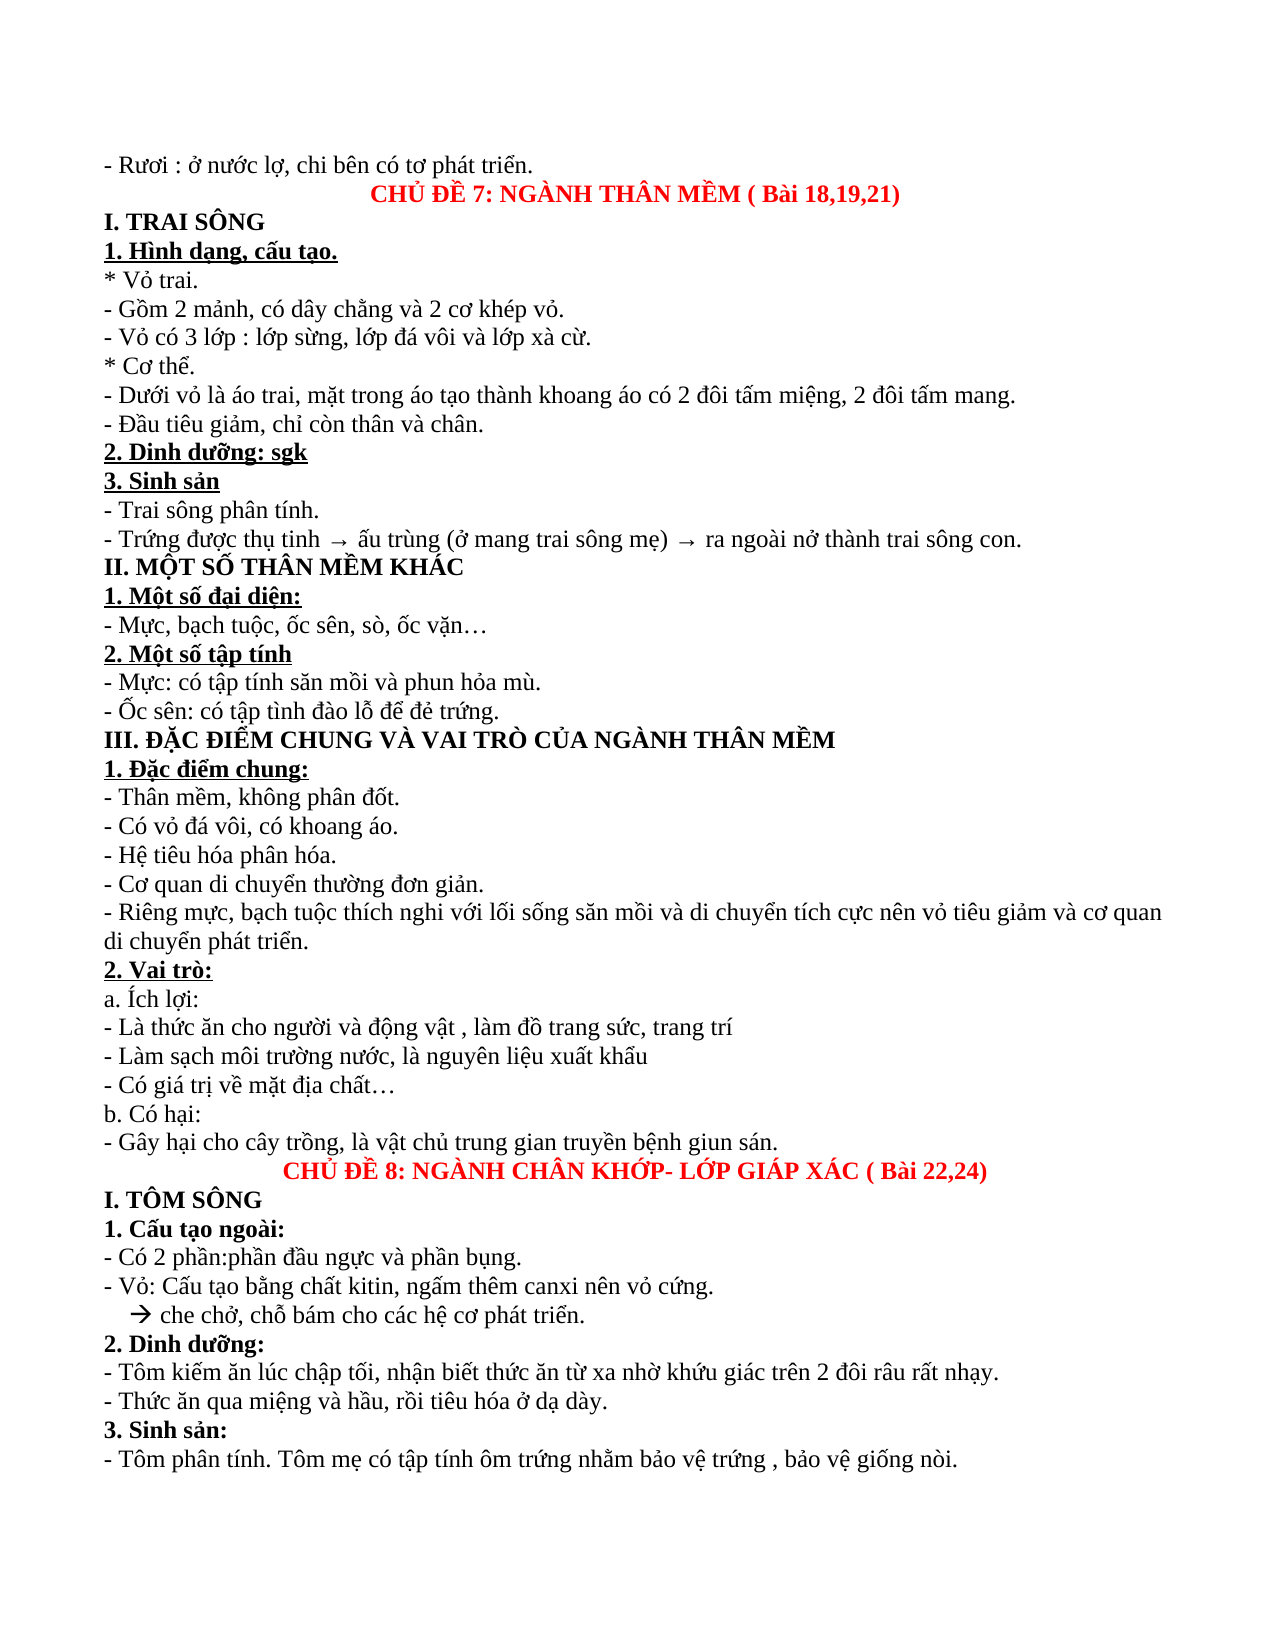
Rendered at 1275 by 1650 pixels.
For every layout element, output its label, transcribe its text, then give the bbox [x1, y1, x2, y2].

text - Tôm kiếm ăn lúc chập tối, nhận biết thức ăn từ xa nhờ khứu giác trên 2 đôi râu rất nhạy. [103, 1357, 1167, 1386]
text - Dưới vỏ là áo trai, mặt trong áo tạo thành khoang áo có 2 đôi tấm miệng, 2 đôi tấm mang. [103, 380, 1167, 409]
text - Có giá trị về mặt địa chất… [103, 1070, 1167, 1099]
text - Trứng được thụ tinh → ấu trùng (ở mang trai sông mẹ) → ra ngoài nở thành trai sông con. [103, 524, 1167, 552]
text - Gồm 2 mảnh, có dây chằng và 2 cơ khép vỏ. [103, 294, 1167, 322]
text 1. Hình dạng, cấu tạo. [103, 236, 1167, 265]
text - Thức ăn qua miệng và hầu, rồi tiêu hóa ở dạ dày. [103, 1386, 1167, 1415]
text - Vỏ có 3 lớp : lớp sừng, lớp đá vôi và lớp xà cừ. [103, 322, 1167, 351]
text CHỦ ĐỀ 7: NGÀNH THÂN MỀM ( Bài 18,19,21) [103, 179, 1167, 207]
text III. ĐẶC ĐIỂM CHUNG VÀ VAI TRÒ CỦA NGÀNH THÂN MỀM [103, 725, 1167, 754]
text I. TRAI SÔNG [103, 207, 1167, 236]
text - Tôm phân tính. Tôm mẹ có tập tính ôm trứng nhằm bảo vệ trứng , bảo vệ giống nòi. [103, 1444, 1167, 1472]
text 1. Đặc điểm chung: [103, 754, 1167, 782]
text - Làm sạch môi trường nước, là nguyên liệu xuất khẩu [103, 1041, 1167, 1070]
text - Đầu tiêu giảm, chỉ còn thân và chân. [103, 409, 1167, 437]
text 1. Cấu tạo ngoài: [103, 1214, 1167, 1242]
text che chở, chỗ bám cho các hệ cơ phát triển. [103, 1300, 1167, 1329]
text - Là thức ăn cho người và động vật , làm đồ trang sức, trang trí [103, 1012, 1167, 1041]
text 2. Dinh dưỡng: [103, 1329, 1167, 1357]
text * Cơ thể. [103, 351, 1167, 380]
text - Mực: có tập tính săn mồi và phun hỏa mù. [103, 667, 1167, 696]
text 2. Một số tập tính [103, 639, 1167, 667]
text - Riêng mực, bạch tuộc thích nghi với lối sống săn mồi và di chuyển tích cực nên vỏ tiêu giảm và cơ quan di chuyển phát triển. [103, 897, 1167, 955]
text - Có vỏ đá vôi, có khoang áo. [103, 811, 1167, 840]
text 1. Một số đại diện: [103, 581, 1167, 610]
text - Trai sông phân tính. [103, 495, 1167, 524]
text - Gây hại cho cây trồng, là vật chủ trung gian truyền bệnh giun sán. [103, 1127, 1167, 1156]
text - Ốc sên: có tập tình đào lỗ để đẻ trứng. [103, 696, 1167, 725]
text b. Có hại: [103, 1099, 1167, 1127]
text - Vỏ: Cấu tạo bằng chất kitin, ngấm thêm canxi nên vỏ cứng. [103, 1271, 1167, 1300]
text 3. Sinh sản [103, 466, 1167, 495]
text CHỦ ĐỀ 8: NGÀNH CHÂN KHỚP- LỚP GIÁP XÁC ( Bài 22,24) [103, 1156, 1167, 1185]
text I. TÔM SÔNG [103, 1185, 1167, 1214]
text - Mực, bạch tuộc, ốc sên, sò, ốc vặn… [103, 610, 1167, 639]
text 3. Sinh sản: [103, 1415, 1167, 1444]
text II. MỘT SỐ THÂN MỀM KHÁC [103, 552, 1167, 581]
text - Rươi : ở nước lợ, chi bên có tơ phát triển. [103, 150, 1167, 179]
text - Hệ tiêu hóa phân hóa. [103, 840, 1167, 869]
text - Thân mềm, không phân đốt. [103, 782, 1167, 811]
text 2. Vai trò: [103, 955, 1167, 984]
text a. Ích lợi: [103, 984, 1167, 1012]
text - Có 2 phần:phần đầu ngực và phần bụng. [103, 1242, 1167, 1271]
text 2. Dinh dưỡng: sgk [103, 437, 1167, 466]
text * Vỏ trai. [103, 265, 1167, 294]
text - Cơ quan di chuyển thường đơn giản. [103, 869, 1167, 897]
